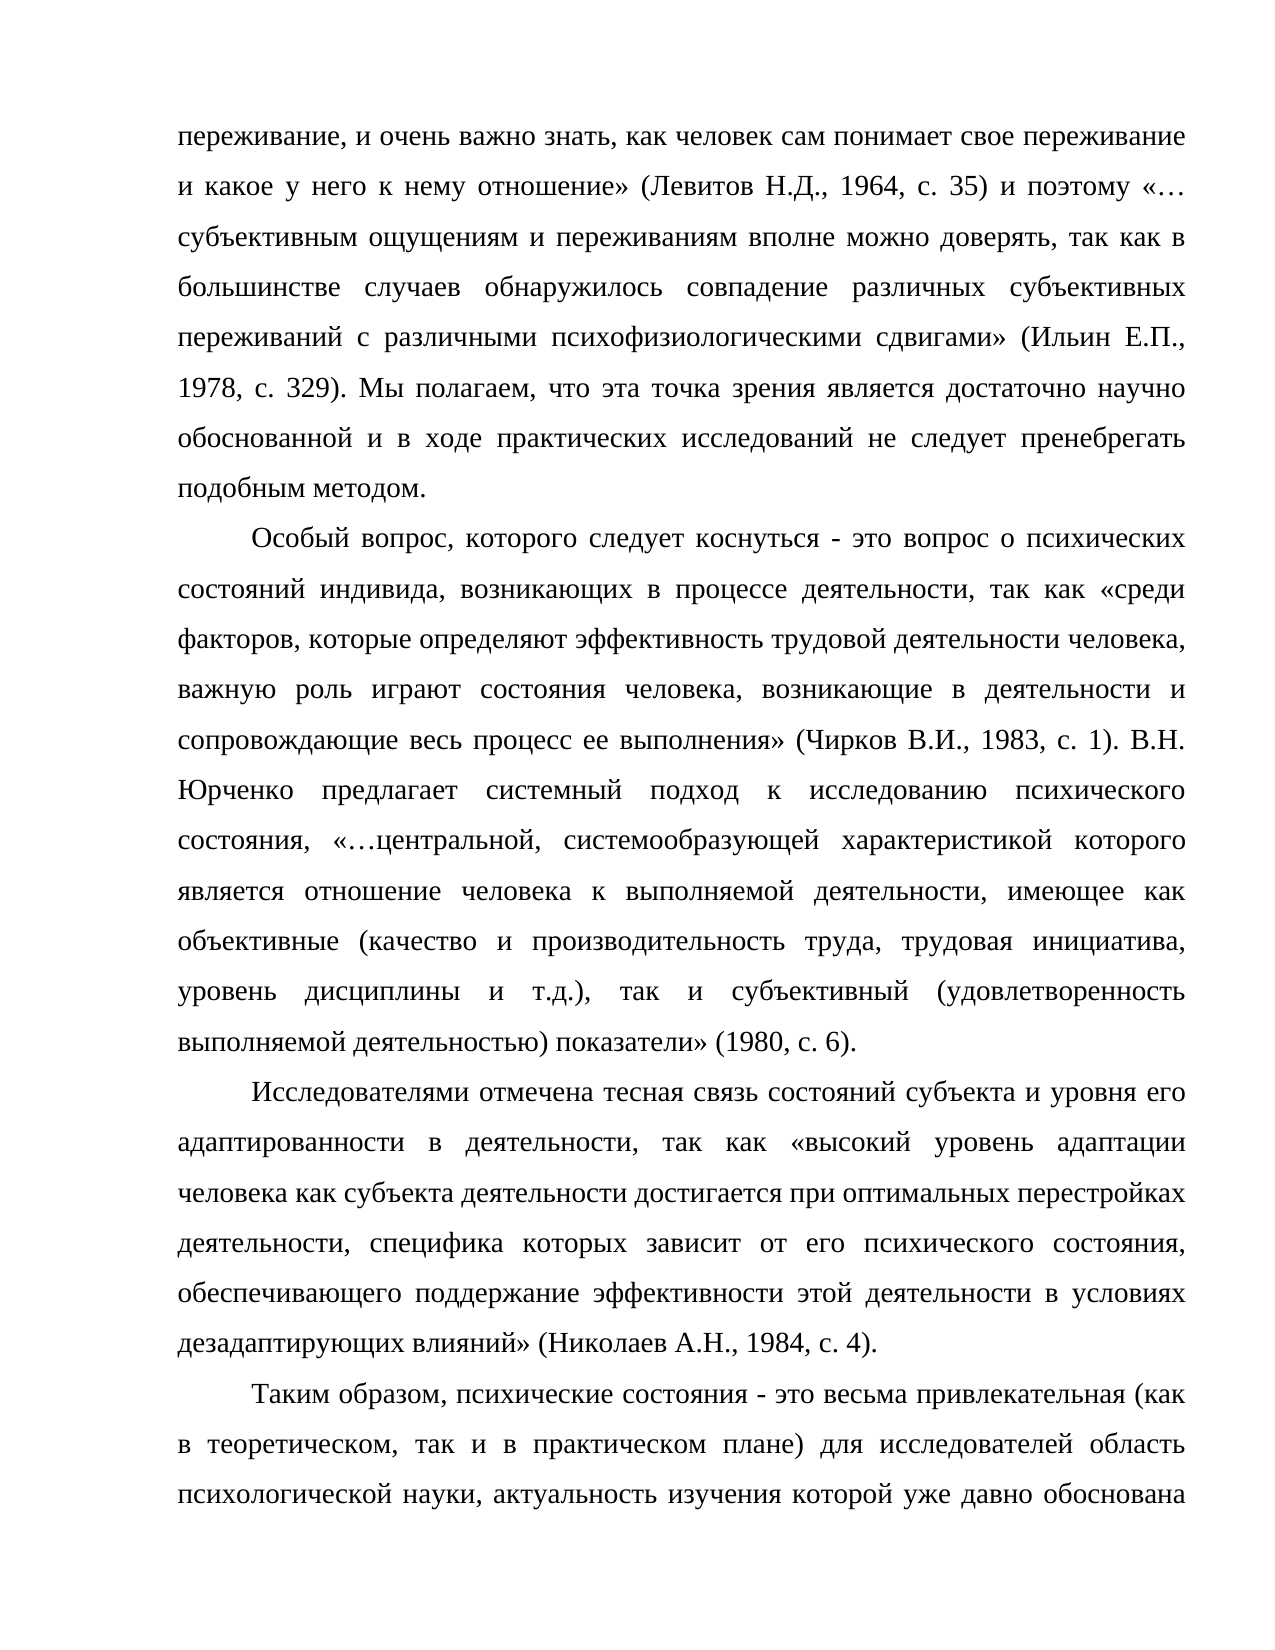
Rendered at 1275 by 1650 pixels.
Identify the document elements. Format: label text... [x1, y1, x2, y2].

text Особый вопрос, которого следует коснуться - это вопрос о психических состояний индивида, возникающих в процессе деятельности, так как «среди факторов, которые определяют эффективность трудовой деятельности человека, важную роль играют состояния человека, возникающие в деятельности и сопровождающие весь процесс ее выполнения» (Чирков В.И., 1983, с. 1). В.Н. Юрченко предлагает системный подход к исследованию психического состояния, «…центральной, системообразующей характеристикой которого является отношение человека к выполняемой деятельности, имеющее как объективные (качество и производительность труда, трудовая инициатива, уровень дисциплины и т.д.), так и субъективный (удовлетворенность выполняемой деятельностью) показатели» (1980, с. 6). [177, 521, 1186, 1057]
text Исследователями отмечена тесная связь состояний субъекта и уровня его адаптированности в деятельности, так как «высокий уровень адаптации человека как субъекта деятельности достигается при оптимальных перестройках деятельности, специфика которых зависит от его психического состояния, обеспечивающего поддержание эффективности этой деятельности в условиях дезадаптирующих влияний» (Николаев А.Н., 1984, с. 4). [177, 1074, 1186, 1359]
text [177, 118, 1186, 504]
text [177, 1376, 1186, 1510]
